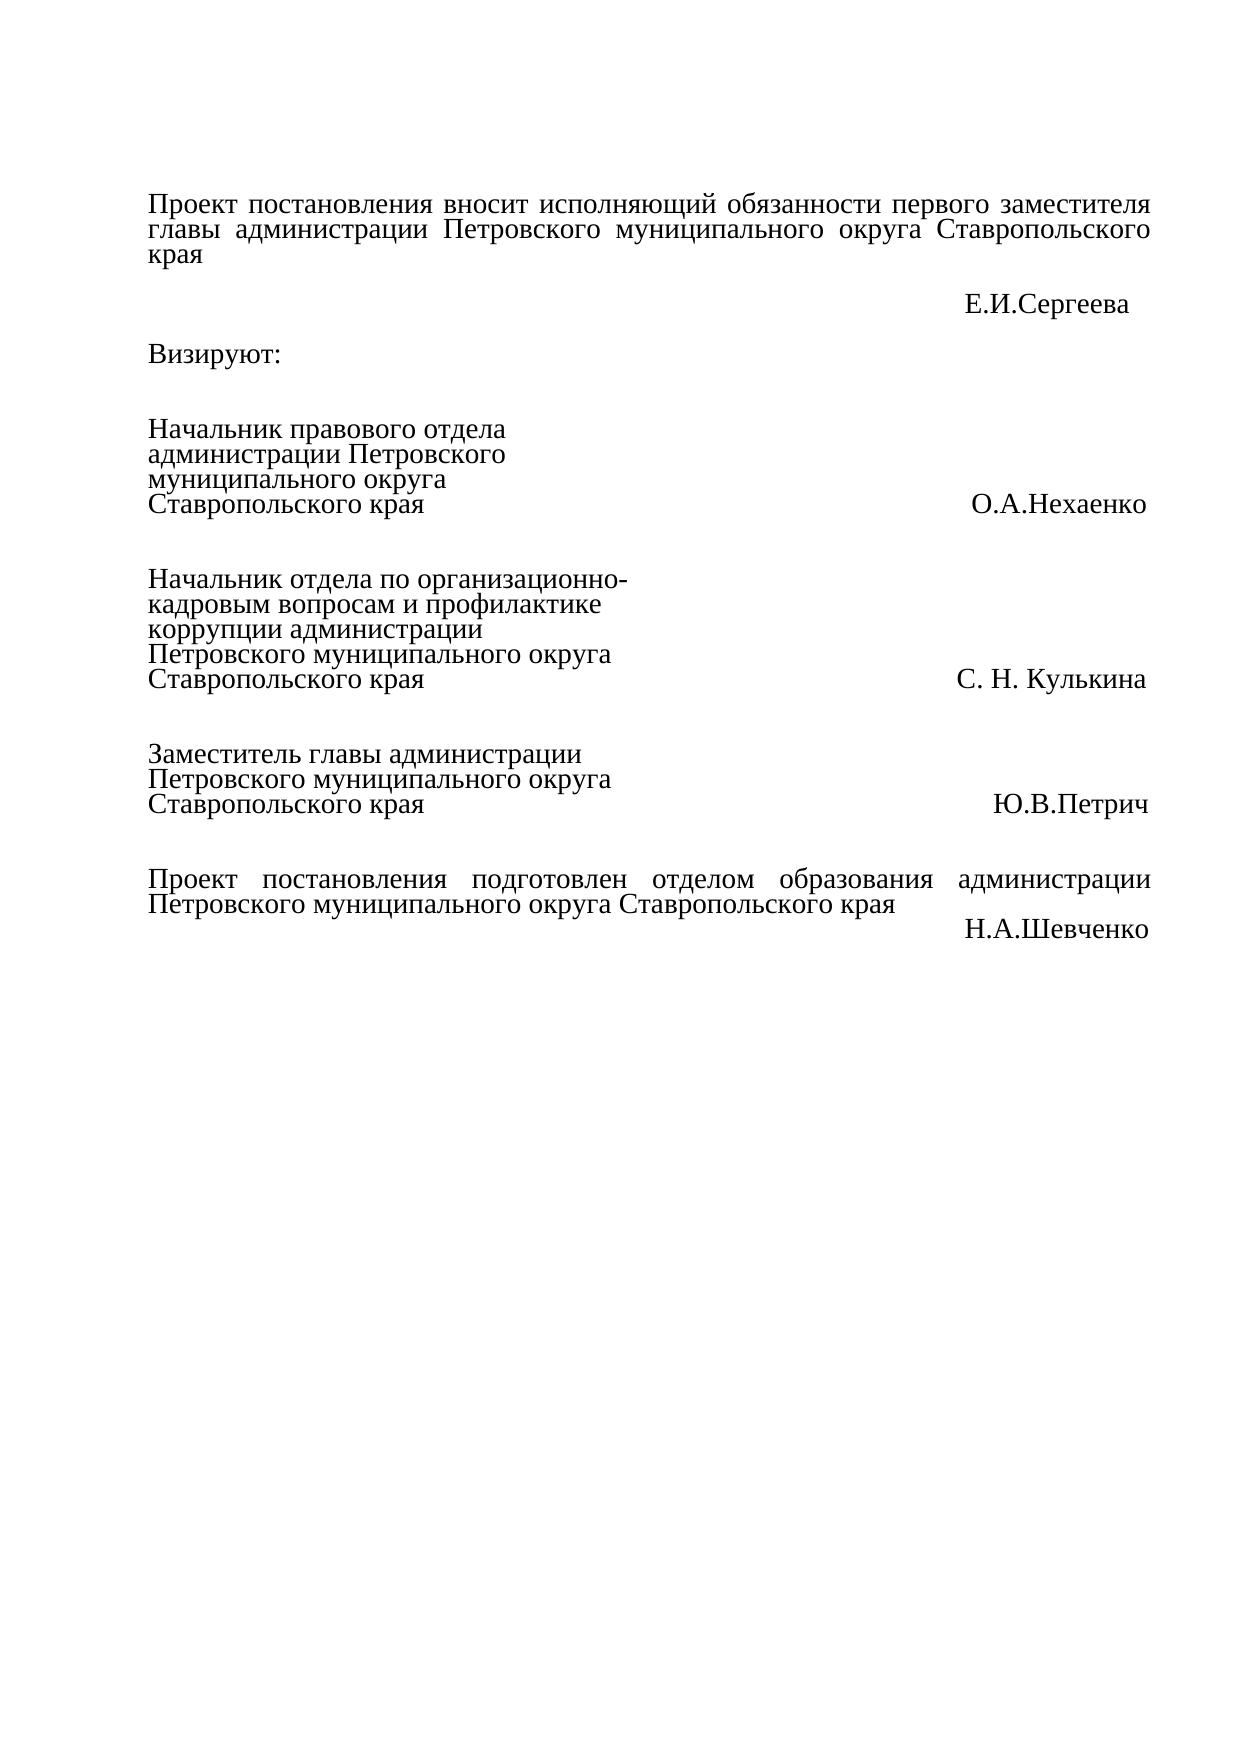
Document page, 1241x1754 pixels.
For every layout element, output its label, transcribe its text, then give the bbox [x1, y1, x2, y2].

text муниципального округа [148, 468, 1152, 493]
text Петровского муниципального округа [148, 643, 1152, 668]
text Проект постановления вносит исполняющий обязанности первого заместителя главы администрации Петровского муниципального округа Ставропольского края [148, 193, 1152, 268]
text Визируют: [148, 343, 1152, 368]
text Ставропольского края О.А.Нехаенко [148, 493, 1152, 518]
text Петровского муниципального округа [148, 768, 1152, 793]
text Ставропольского края С. Н. Кулькина [148, 668, 1152, 693]
text администрации Петровского [148, 443, 1152, 468]
text Н.А.Шевченко [148, 918, 1152, 943]
text Начальник правового отдела [148, 418, 1152, 443]
text Заместитель главы администрации [148, 743, 1152, 768]
text Ставропольского края Ю.В.Петрич [148, 793, 1152, 818]
text Проект постановления подготовлен отделом образования администрации Петровского муниципального округа Ставропольского края [148, 868, 1152, 918]
text Начальник отдела по организационно- [148, 568, 1152, 593]
text кадровым вопросам и профилактике [481, 593, 1152, 618]
text кадровым вопросам и профилактике [148, 593, 478, 618]
text Е.И.Сергеева [148, 293, 1152, 318]
text коррупции администрации [148, 618, 1152, 643]
